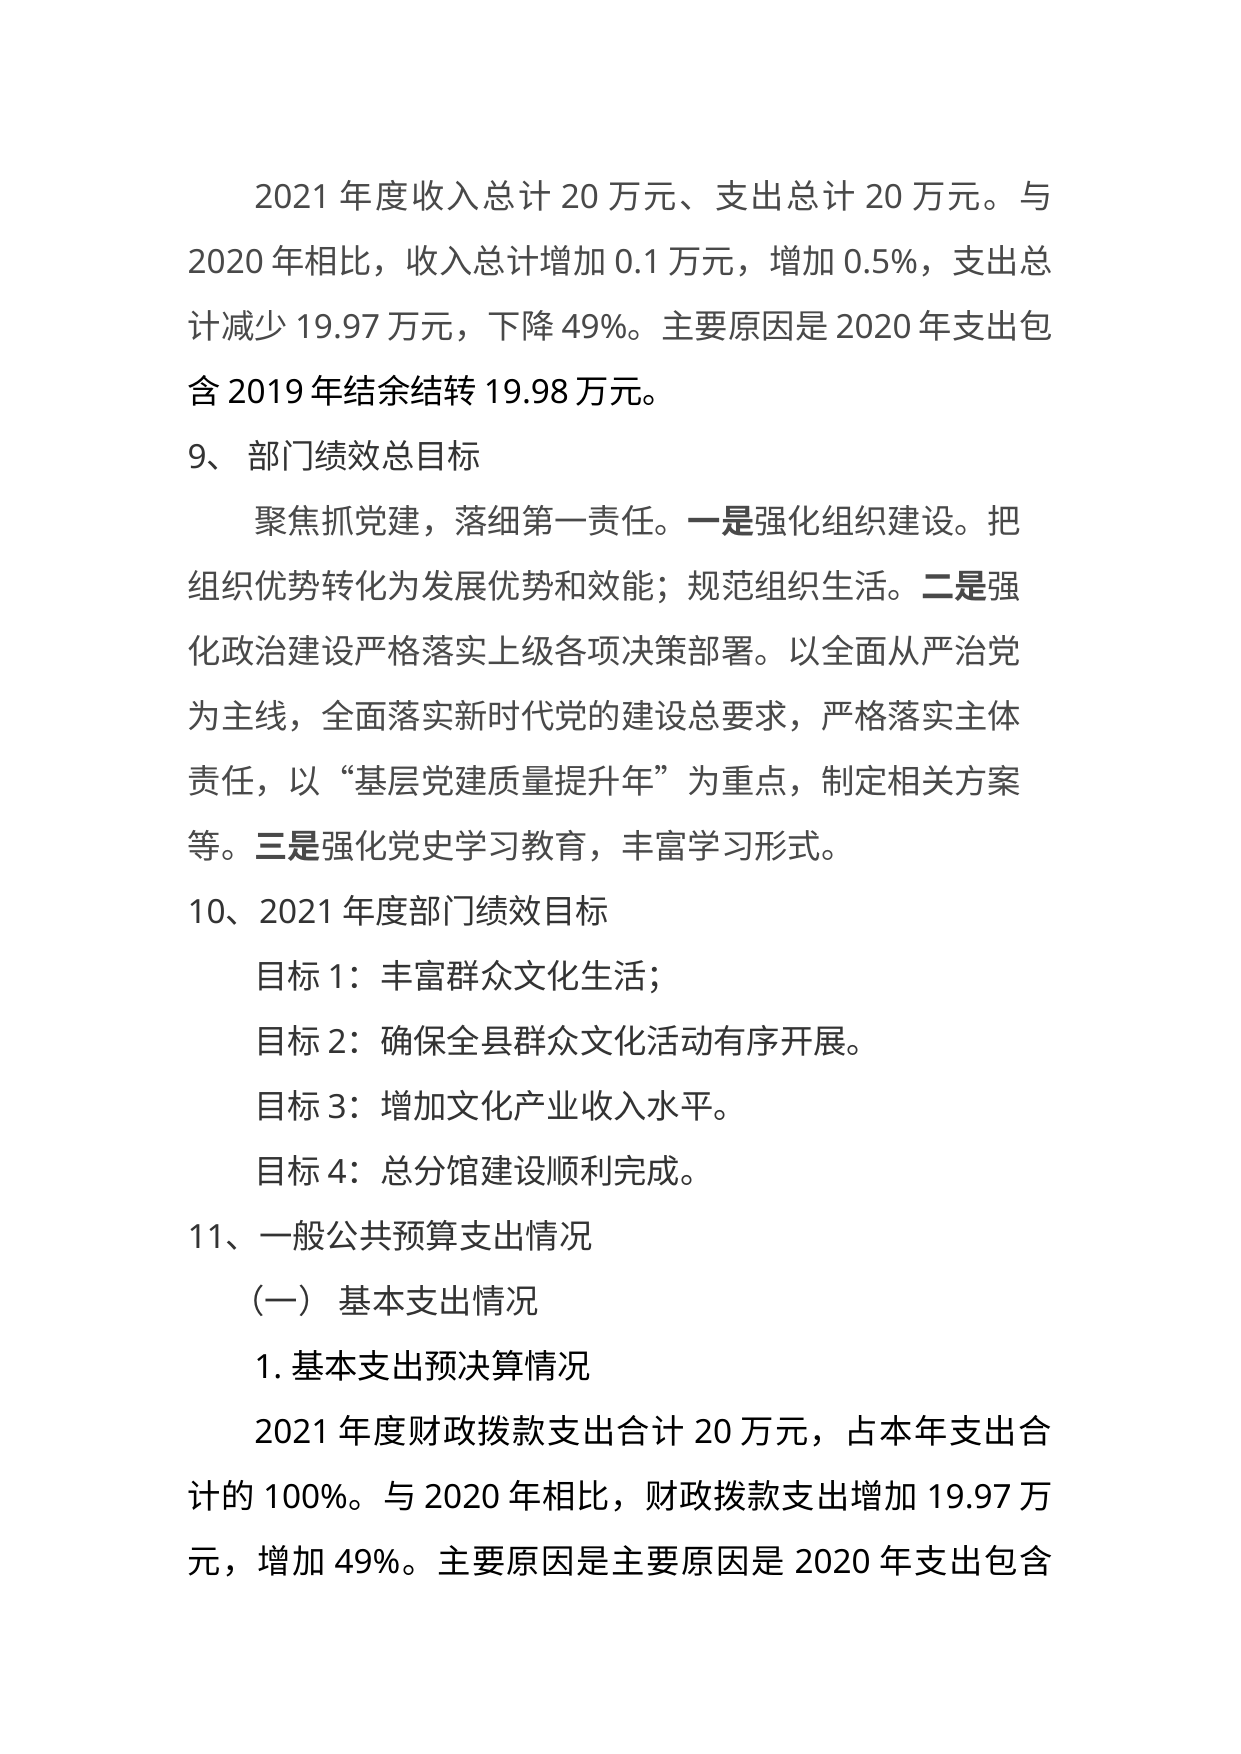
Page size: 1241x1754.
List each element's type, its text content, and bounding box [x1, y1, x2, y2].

list 10、2021年度部门绩效目标 [187, 877, 1053, 942]
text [187, 1397, 1053, 1592]
list 目标2：确保全县群众文化活动有序开展。 [187, 1007, 1053, 1072]
list 目标3：增加文化产业收入水平。 [187, 1072, 1053, 1137]
text （一） 基本支出情况 [187, 1267, 1053, 1332]
text 1. 基本支出预决算情况 [187, 1332, 1053, 1397]
list 聚焦抓党建，落细第一责任。一是强化组织建设。把组织优势转化为发展优势和效能；规范组织生活。二是强化政治建设严格落实上级各项决策部署。以全面从严治党为主线，全面落实新时代党的建设总要求，严格落实主体责任，以“基层党建质量提升年”为重点，制定相关方案等。三是强化党史学习教育，丰富学习形式。 [187, 487, 1053, 877]
list 目标4：总分馆建设顺利完成。 [187, 1137, 1053, 1202]
text 2021年度收入总计20万元、支出总计20万元。与2020年相比，收入总计增加0.1万元，增加0.5%，支出总计减少19.97万元，下降49%。主要原因是2020年支出包含2019年结余结转19.98万元。 [187, 162, 1053, 422]
text 9、 部门绩效总目标 [187, 422, 1053, 487]
list 目标1：丰富群众文化生活； [187, 942, 1053, 1007]
text 11、一般公共预算支出情况 [187, 1202, 1053, 1267]
